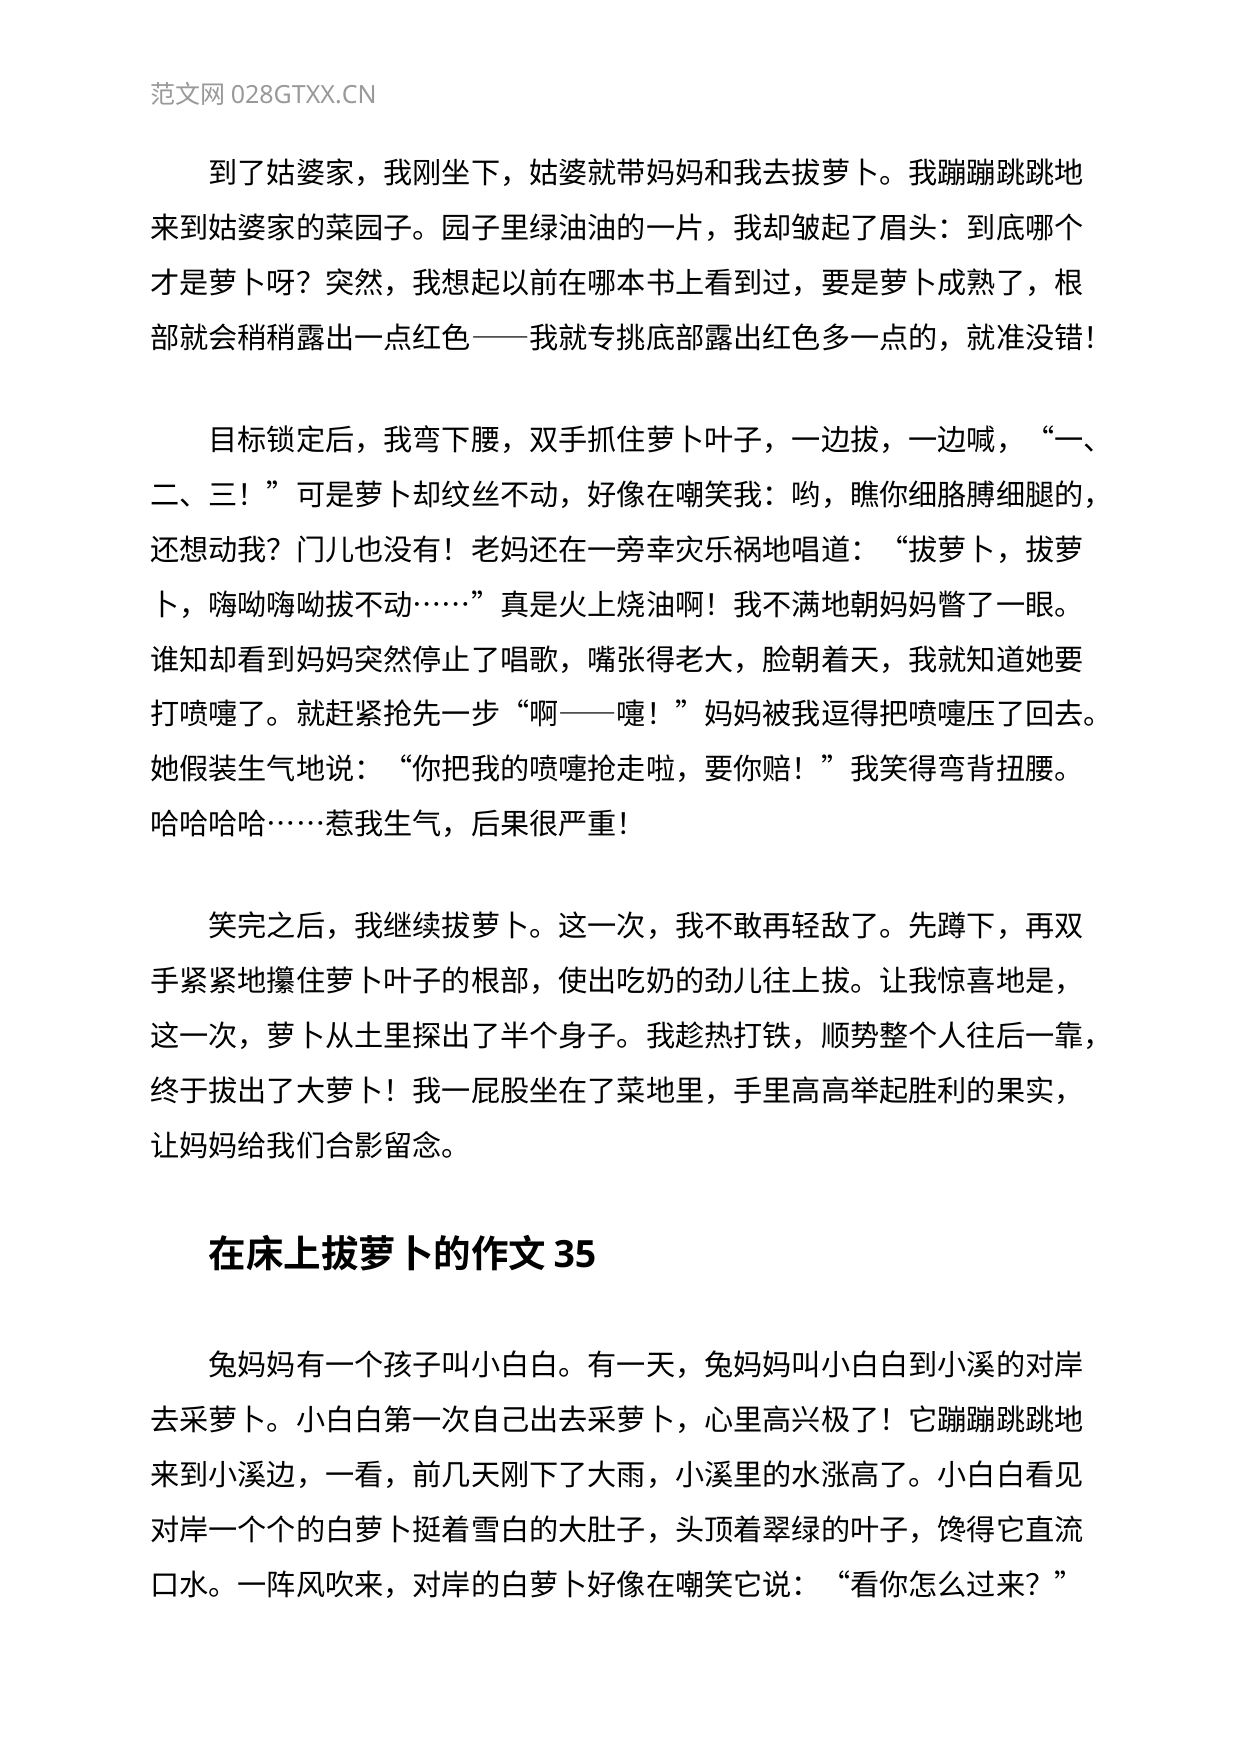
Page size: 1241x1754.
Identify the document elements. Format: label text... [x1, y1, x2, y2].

text 目标锁定后，我弯下腰，双手抓住萝卜叶子，一边拔，一边喊，“一、二、三！”可是萝卜却纹丝不动，好像在嘲笑我：哟，瞧你细胳膊细腿的，还想动我？门儿也没有！老妈还在一旁幸灾乐祸地唱道：“拔萝卜，拔萝卜，嗨呦嗨呦拔不动……”真是火上烧油啊！我不满地朝妈妈瞥了一眼。谁知却看到妈妈突然停止了唱歌，嘴张得老大，脸朝着天，我就知道她要打喷嚏了。就赶紧抢先一步“啊——嚏！”妈妈被我逗得把喷嚏压了回去。她假装生气地说：“你把我的喷嚏抢走啦，要你赔！”我笑得弯背扭腰。哈哈哈哈……惹我生气，后果很严重！ [150, 416, 1090, 843]
text 到了姑婆家，我刚坐下，姑婆就带妈妈和我去拔萝卜。我蹦蹦跳跳地来到姑婆家的菜园子。园子里绿油油的一片，我却皱起了眉头：到底哪个才是萝卜呀？突然，我想起以前在哪本书上看到过，要是萝卜成熟了，根部就会稍稍露出一点红色——我就专挑底部露出红色多一点的，就准没错！ [150, 150, 1090, 357]
text 笑完之后，我继续拔萝卜。这一次，我不敢再轻敌了。先蹲下，再双手紧紧地攥住萝卜叶子的根部，使出吃奶的劲儿往上拔。让我惊喜地是，这一次，萝卜从土里探出了半个身子。我趁热打铁，顺势整个人往后一靠，终于拔出了大萝卜！我一屁股坐在了菜地里，手里高高举起胜利的果实，让妈妈给我们合影留念。 [150, 902, 1090, 1164]
text 在床上拔萝卜的作文35 [150, 1224, 1090, 1278]
text 兔妈妈有一个孩子叫小白白。有一天，兔妈妈叫小白白到小溪的对岸去采萝卜。小白白第一次自己出去采萝卜，心里高兴极了！它蹦蹦跳跳地来到小溪边，一看，前几天刚下了大雨，小溪里的水涨高了。小白白看见对岸一个个的白萝卜挺着雪白的大肚子，头顶着翠绿的叶子，馋得它直流口水。一阵风吹来，对岸的白萝卜好像在嘲笑它说：“看你怎么过来？” [150, 1341, 1090, 1603]
